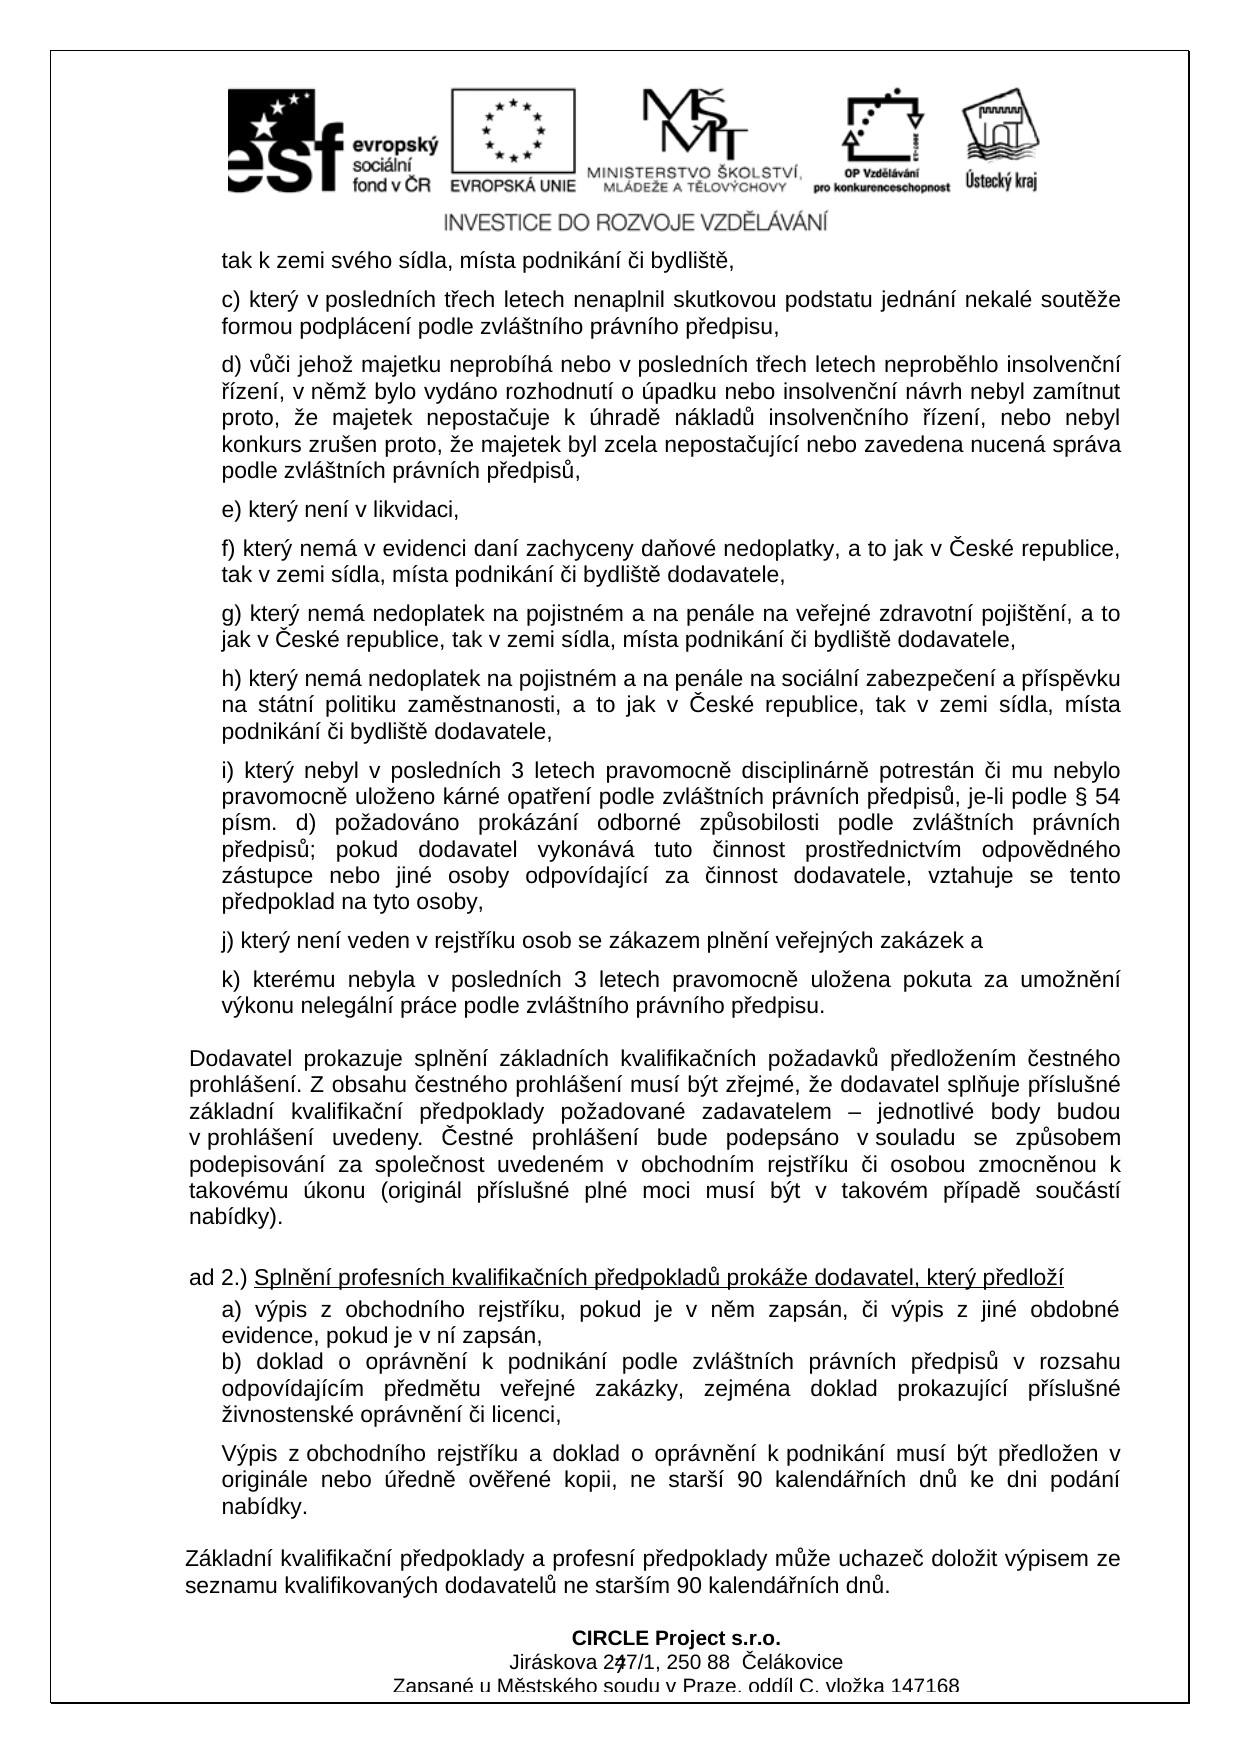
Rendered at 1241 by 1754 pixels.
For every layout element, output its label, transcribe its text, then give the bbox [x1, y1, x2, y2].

text ad 2.) Splnění profesních kvalifikačních předpokladů prokáže dodavatel, který předloží [189, 1264, 1121, 1290]
text Základní kvalifikační předpoklady a profesní předpoklady může uchazeč doložit výpisem ze seznamu kvalifikovaných dodavatelů ne starším 90 kalendářních dnů. [185, 1545, 1121, 1598]
text h) který nemá nedoplatek na pojistném a na penále na sociální zabezpečení a příspěvku na státní politiku zaměstnanosti, a to jak v České republice, tak v zemi sídla, místa podnikání či bydliště dodavatele, [221, 665, 1121, 744]
text i) který nebyl v posledních 3 letech pravomocně disciplinárně potrestán či mu nebylo pravomocně uloženo kárné opatření podle zvláštních právních předpisů, je-li podle § 54 písm. d) požadováno prokázání odborné způsobilosti podle zvláštních právních předpisů; pokud dodavatel vykonává tuto činnost prostřednictvím odpovědného zástupce nebo jiné osoby odpovídající za činnost dodavatele, vztahuje se tento předpoklad na tyto osoby, [221, 757, 1121, 915]
text g) který nemá nedoplatek na pojistném a na penále na veřejné zdravotní pojištění, a to jak v České republice, tak v zemi sídla, místa podnikání či bydliště dodavatele, [221, 600, 1121, 652]
text c) který v posledních třech letech nenaplnil skutkovou podstatu jednání nekalé soutěže formou podplácení podle zvláštního právního předpisu, [221, 286, 1121, 339]
text Dodavatel prokazuje splnění základních kvalifikačních požadavků předložením čestného prohlášení. Z obsahu čestného prohlášení musí být zřejmé, že dodavatel splňuje příslušné základní kvalifikační předpoklady požadované zadavatelem – jednotlivé body budou v prohlášení uvedeny. Čestné prohlášení bude podepsáno v souladu se způsobem podepisování za společnost uvedeném v obchodním rejstříku či osobou zmocněnou k takovému úkonu (originál příslušné plné moci musí být v takovém případě součástí nabídky). [189, 1045, 1121, 1229]
text e) který není v likvidaci, [148, 496, 1121, 522]
text Výpis z obchodního rejstříku a doklad o oprávnění k podnikání musí být předložen v originále nebo úředně ověřené kopii, ne starší 90 kalendářních dnů ke dni podání nabídky. [221, 1440, 1121, 1519]
picture [228, 73, 1041, 247]
text a) výpis z obchodního rejstříku, pokud je v něm zapsán, či výpis z jiné obdobné evidence, pokud je v ní zapsán, [221, 1296, 1121, 1348]
text d) vůči jehož majetku neprobíhá nebo v posledních třech letech neproběhlo insolvenční řízení, v němž bylo vydáno rozhodnutí o úpadku nebo insolvenční návrh nebyl zamítnut proto, že majetek nepostačuje k úhradě nákladů insolvenčního řízení, nebo nebyl konkurs zrušen proto, že majetek byl zcela nepostačující nebo zavedena nucená správa podle zvláštních právních předpisů, [221, 351, 1121, 483]
text k) kterému nebyla v posledních 3 letech pravomocně uložena pokuta za umožnění výkonu nelegální práce podle zvláštního právního předpisu. [221, 966, 1121, 1019]
text b) doklad o oprávnění k podnikání podle zvláštních právních předpisů v rozsahu odpovídajícím předmětu veřejné zakázky, zejména doklad prokazující příslušné živnostenské oprávnění či licenci, [221, 1348, 1121, 1427]
text f) který nemá v evidenci daní zachyceny daňové nedoplatky, a to jak v České republice, tak v zemi sídla, místa podnikání či bydliště dodavatele, [221, 534, 1121, 587]
text j) který není veden v rejstříku osob se zákazem plnění veřejných zakázek a [148, 927, 1121, 953]
